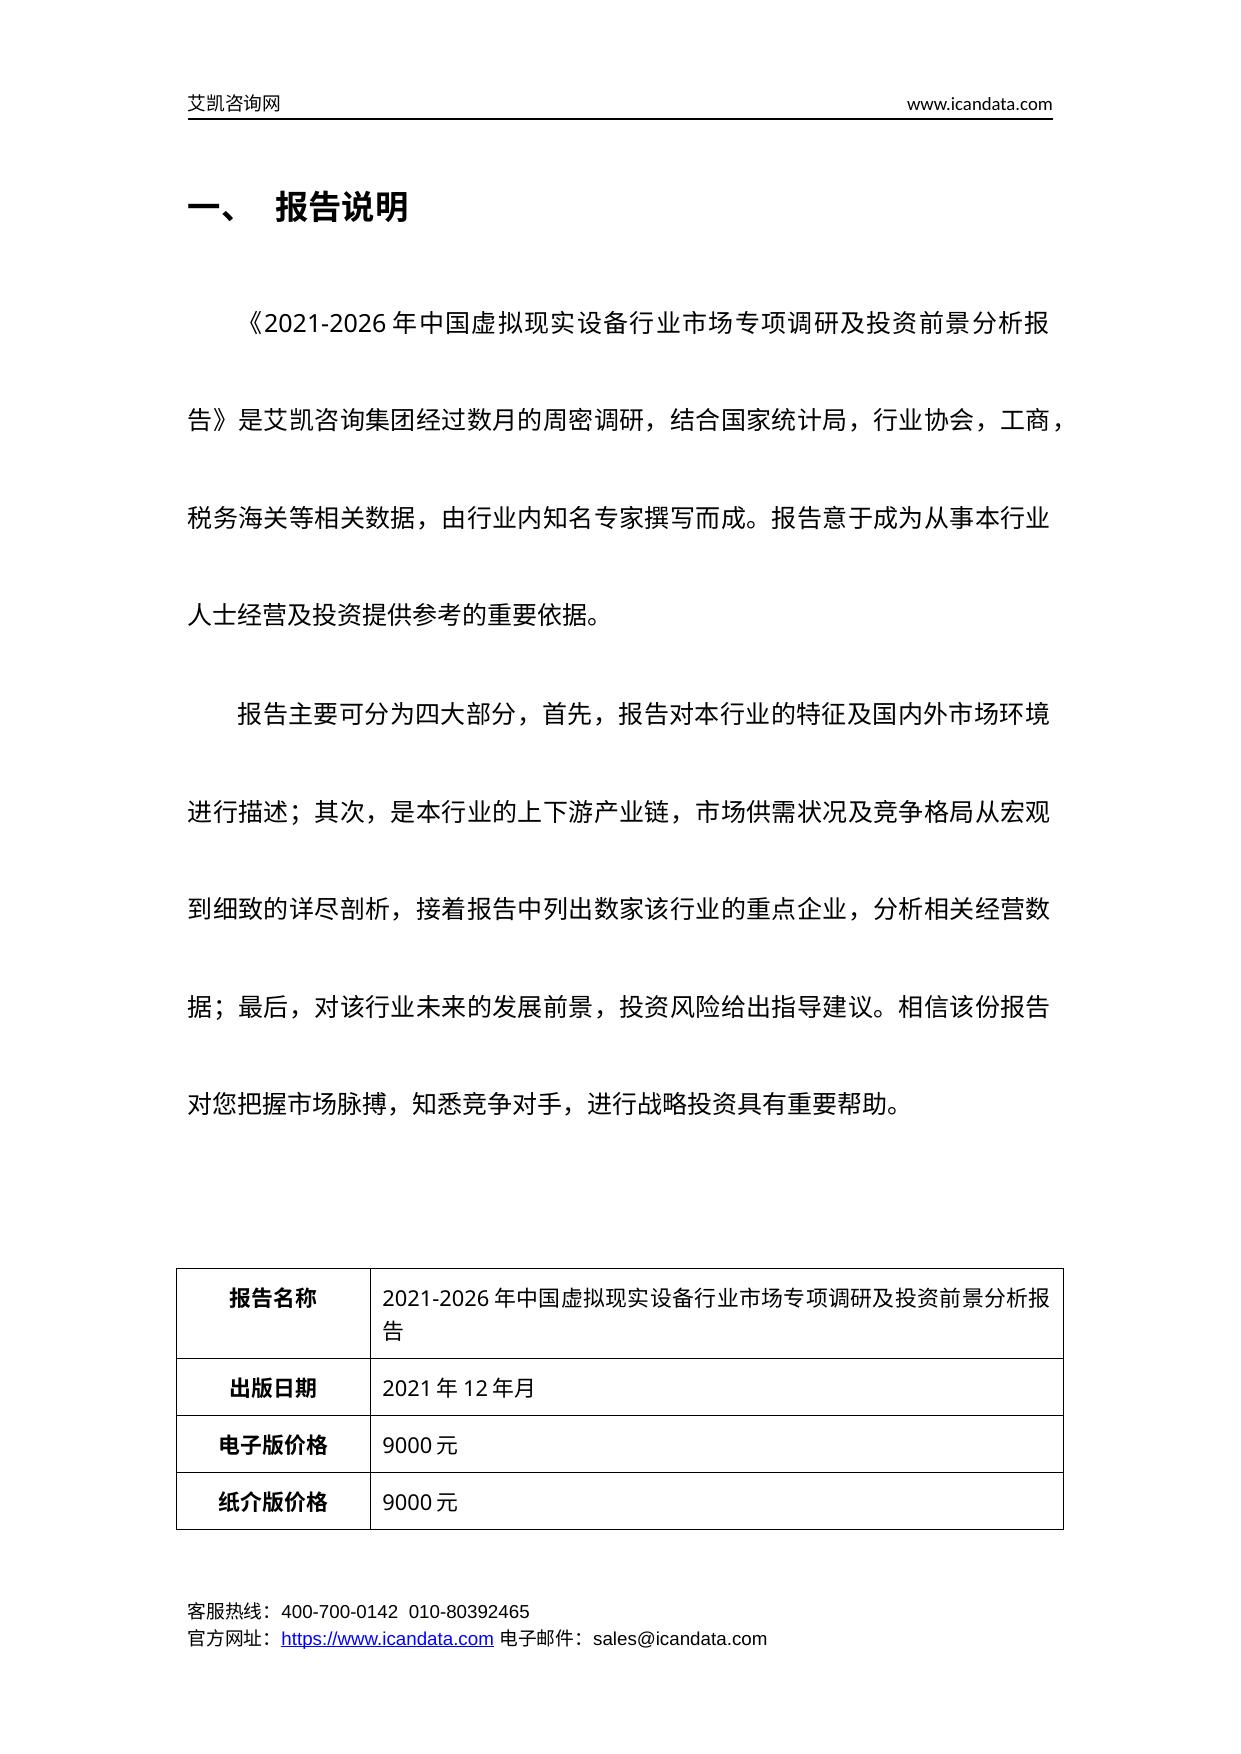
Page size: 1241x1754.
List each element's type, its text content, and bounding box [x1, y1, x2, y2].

table_cell 2021年12年月 [371, 1359, 1063, 1415]
text 《2021-2026年中国虚拟现实设备行业市场专项调研及投资前景分析报告》是艾凯咨询集团经过数月的周密调研，结合国家统计局，行业协会，工商，税务海关等相关数据，由行业内知名专家撰写而成。报告意于成为从事本行业人士经营及投资提供参考的重要依据。 [187, 289, 1053, 646]
table_cell 9000元 [371, 1416, 1063, 1472]
table_header 2021-2026年中国虚拟现实设备行业市场专项调研及投资前景分析报告 [371, 1269, 1063, 1358]
table_cell 出版日期 [177, 1359, 370, 1415]
text 报告主要可分为四大部分，首先，报告对本行业的特征及国内外市场环境进行描述；其次，是本行业的上下游产业链，市场供需状况及竞争格局从宏观到细致的详尽剖析，接着报告中列出数家该行业的重点企业，分析相关经营数据；最后，对该行业未来的发展前景，投资风险给出指导建议。相信该份报告对您把握市场脉搏，知悉竞争对手，进行战略投资具有重要帮助。 [187, 681, 1053, 1136]
table_header 报告名称 [177, 1269, 370, 1358]
table_cell 纸介版价格 [177, 1473, 370, 1529]
subtitle 报告说明 [187, 172, 1053, 237]
table_cell 9000元 [371, 1473, 1063, 1529]
table_cell 电子版价格 [177, 1416, 370, 1472]
